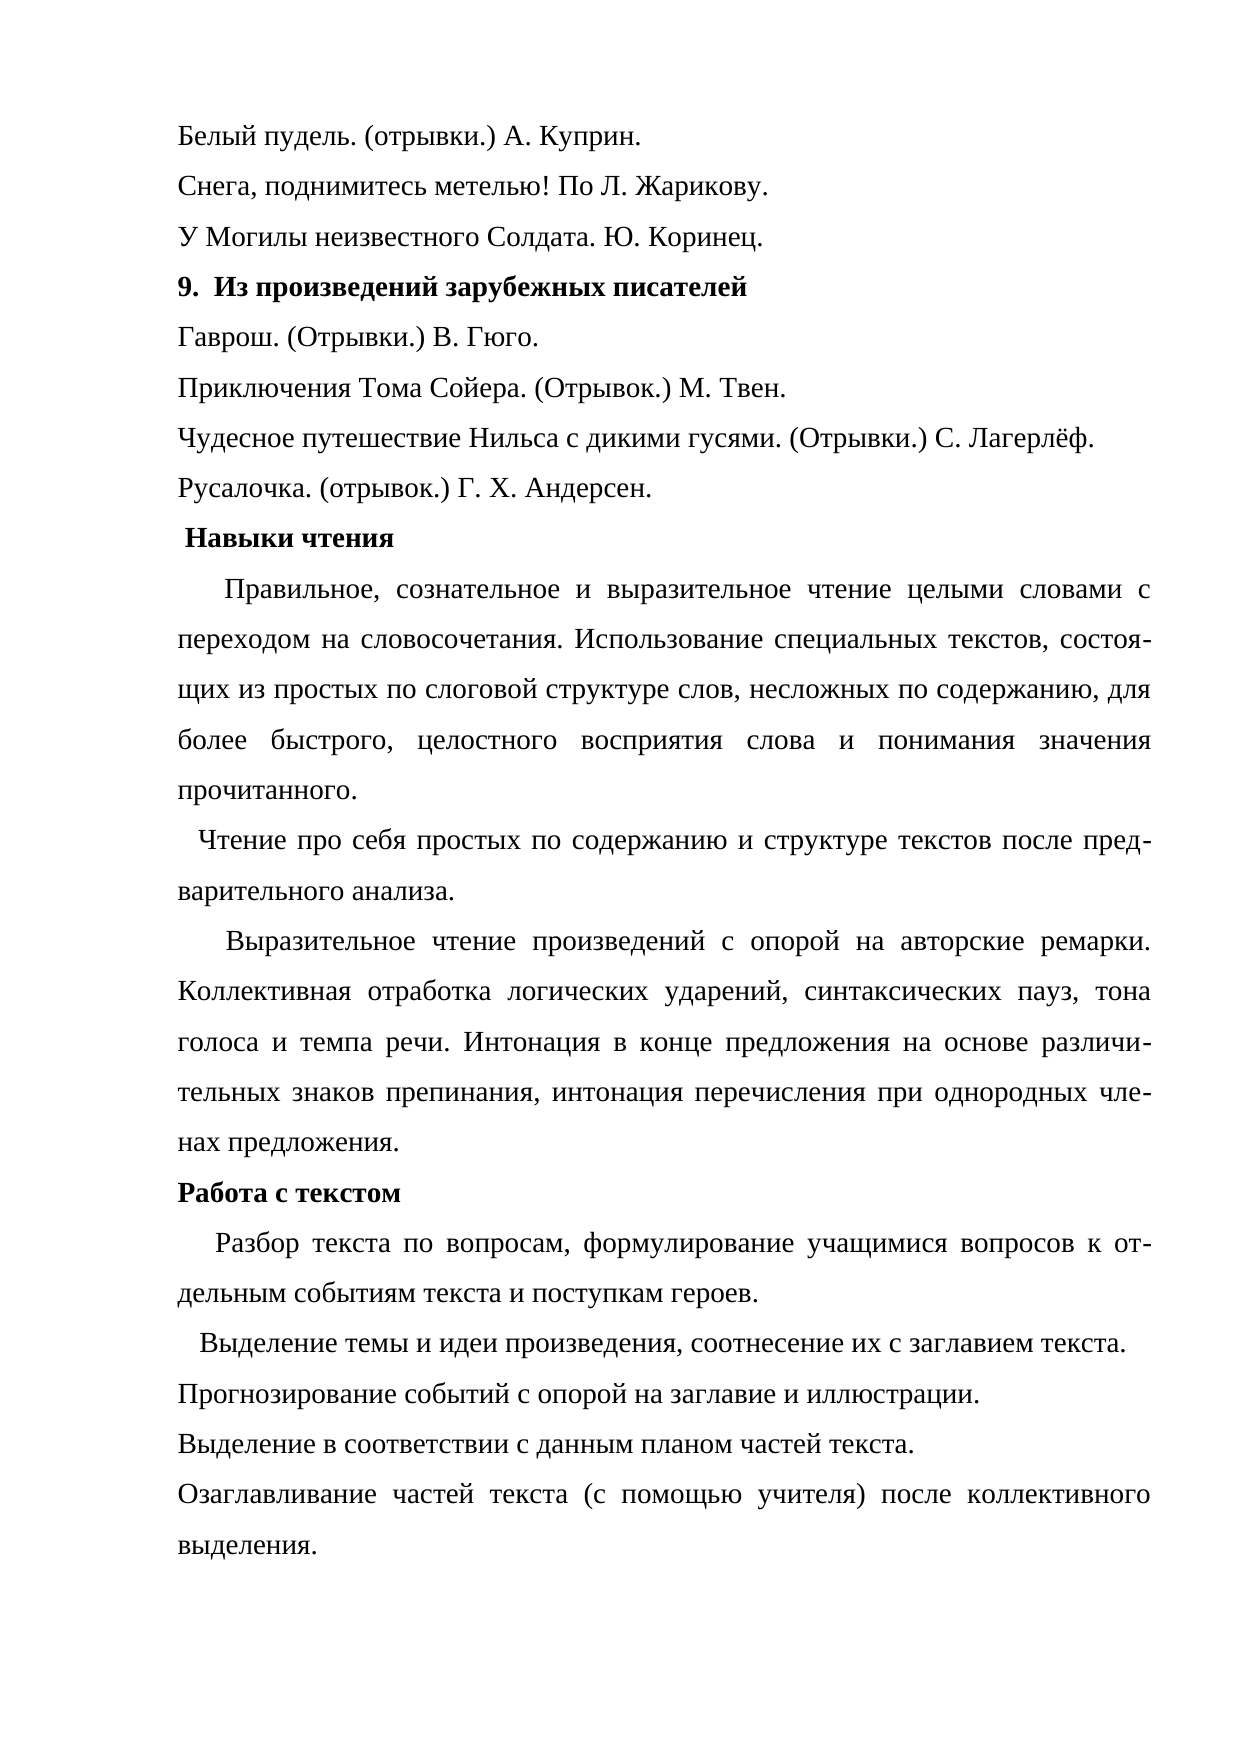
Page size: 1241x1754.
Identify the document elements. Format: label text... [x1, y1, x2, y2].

text Правильное, сознательное и выразительное чтение целыми словами с переходом на словосочетания. Использование специальных текстов, состоящих из простых по слоговой структуре слов, несложных по содержанию, для более быстрого, целостного восприятия слова и понимания значения прочитанного. [177, 571, 1152, 806]
text Белый пудель. (отрывки.) А. Куприн. [177, 118, 1152, 152]
text У Могилы неизвестного Солдата. Ю. Коринец. [177, 219, 1152, 252]
text Разбор текста по вопросам, формулирование учащимися вопросов к отдельным событиям текста и поступкам героев. [177, 1225, 1152, 1309]
text Гаврош. (Отрывки.) В. Гюго. [177, 319, 1152, 353]
text Приключения Тома Сойера. (Отрывок.) М. Твен. [177, 370, 1152, 403]
text 9. Из произведений зарубежных писателей [177, 269, 1152, 303]
text Работа с текстом [177, 1175, 1152, 1208]
text Навыки чтения [177, 521, 1152, 554]
text Выделение темы и идеи произведения, соотнесение их с заглавием текста. [177, 1326, 1152, 1359]
text Прогнозирование событий с опорой на заглавие и иллюстрации. [177, 1376, 1152, 1409]
text Русалочка. (отрывок.) Г. Х. Андерсен. [177, 470, 1152, 504]
text Чтение про себя простых по содержанию и структуре текстов после предварительного анализа. [177, 822, 1152, 906]
text Выразительное чтение произведений с опорой на авторские ремарки. Коллективная отработка логических ударений, синтаксических пауз, тона голоса и темпа речи. Интонация в конце предложения на основе различительных знаков препинания, интонация перечисления при однородных членах предложения. [177, 923, 1152, 1158]
text Чудесное путешествие Нильса с дикими гусями. (Отрывки.) С. Лагерлёф. [177, 420, 1152, 453]
text Озаглавливание частей текста (с помощью учителя) после коллективного выделения. [177, 1477, 1152, 1560]
text Снега, поднимитесь метелью! По Л. Жарикову. [177, 168, 1152, 202]
text Выделение в соответствии с данным планом частей текста. [177, 1426, 1152, 1460]
